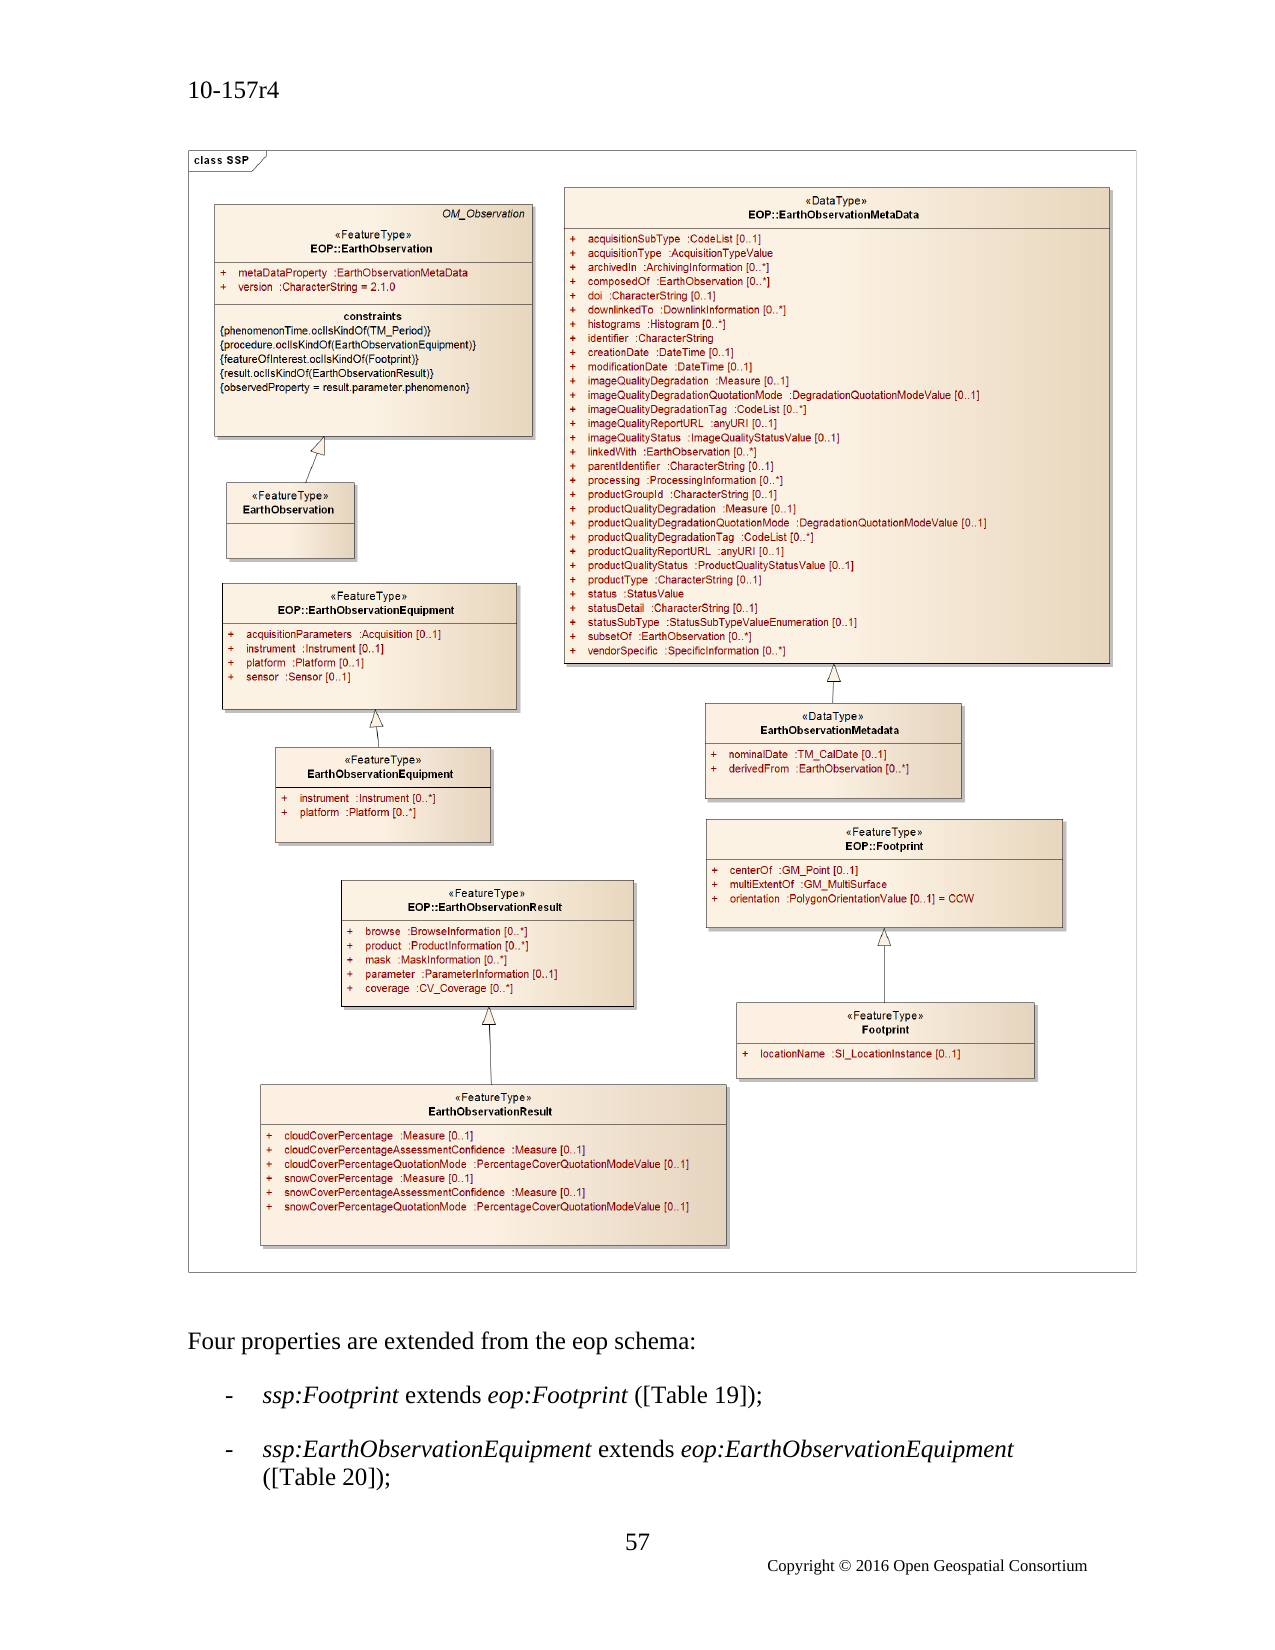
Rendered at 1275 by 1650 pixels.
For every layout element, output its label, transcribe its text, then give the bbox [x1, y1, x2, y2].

list ssp:EarthObservationEquipment extends eop:EarthObservationEquipment ([Table 20]); [225, 1434, 1087, 1491]
list ssp:Footprint extends eop:Footprint ([Table 19]); [225, 1380, 1087, 1409]
text Four properties are extended from the eop schema: [187, 1326, 1087, 1355]
picture [187, 150, 1137, 1273]
